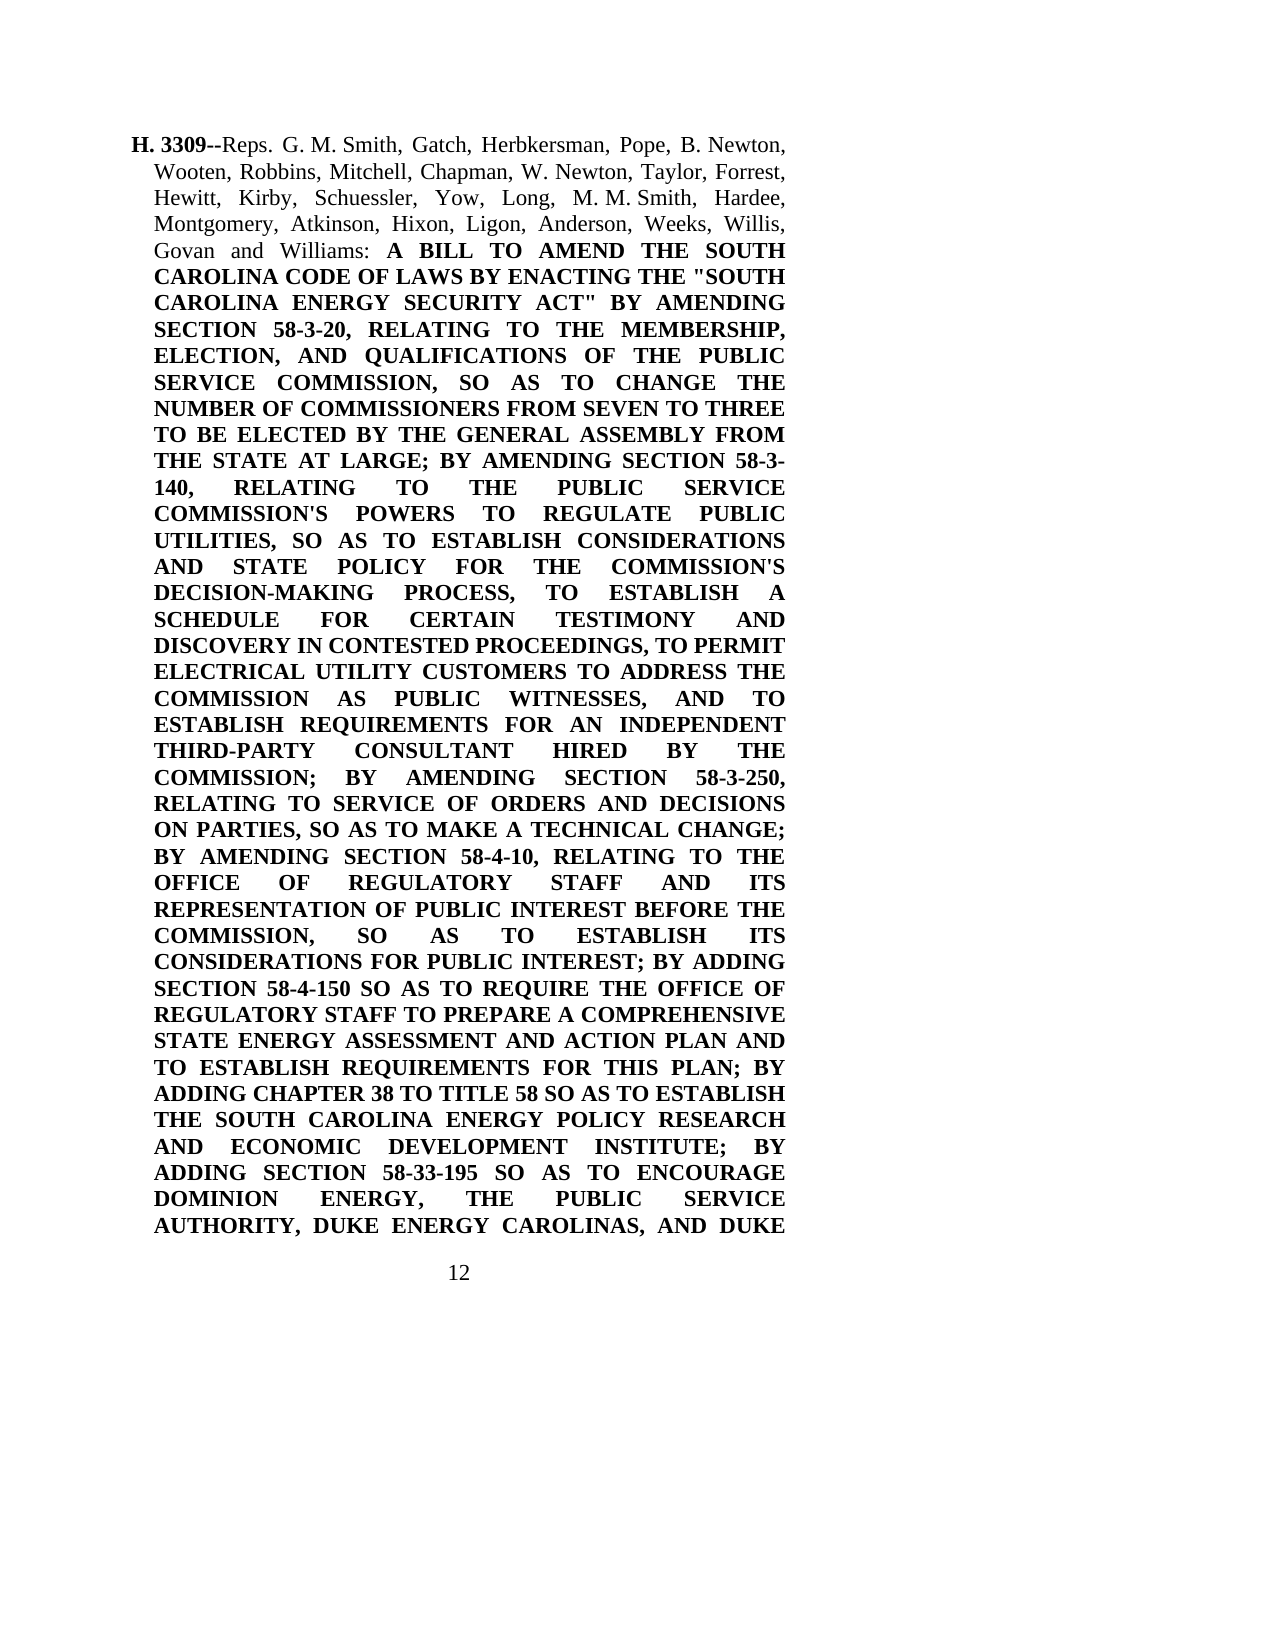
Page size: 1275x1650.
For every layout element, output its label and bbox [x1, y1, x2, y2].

text [131, 131, 786, 1238]
